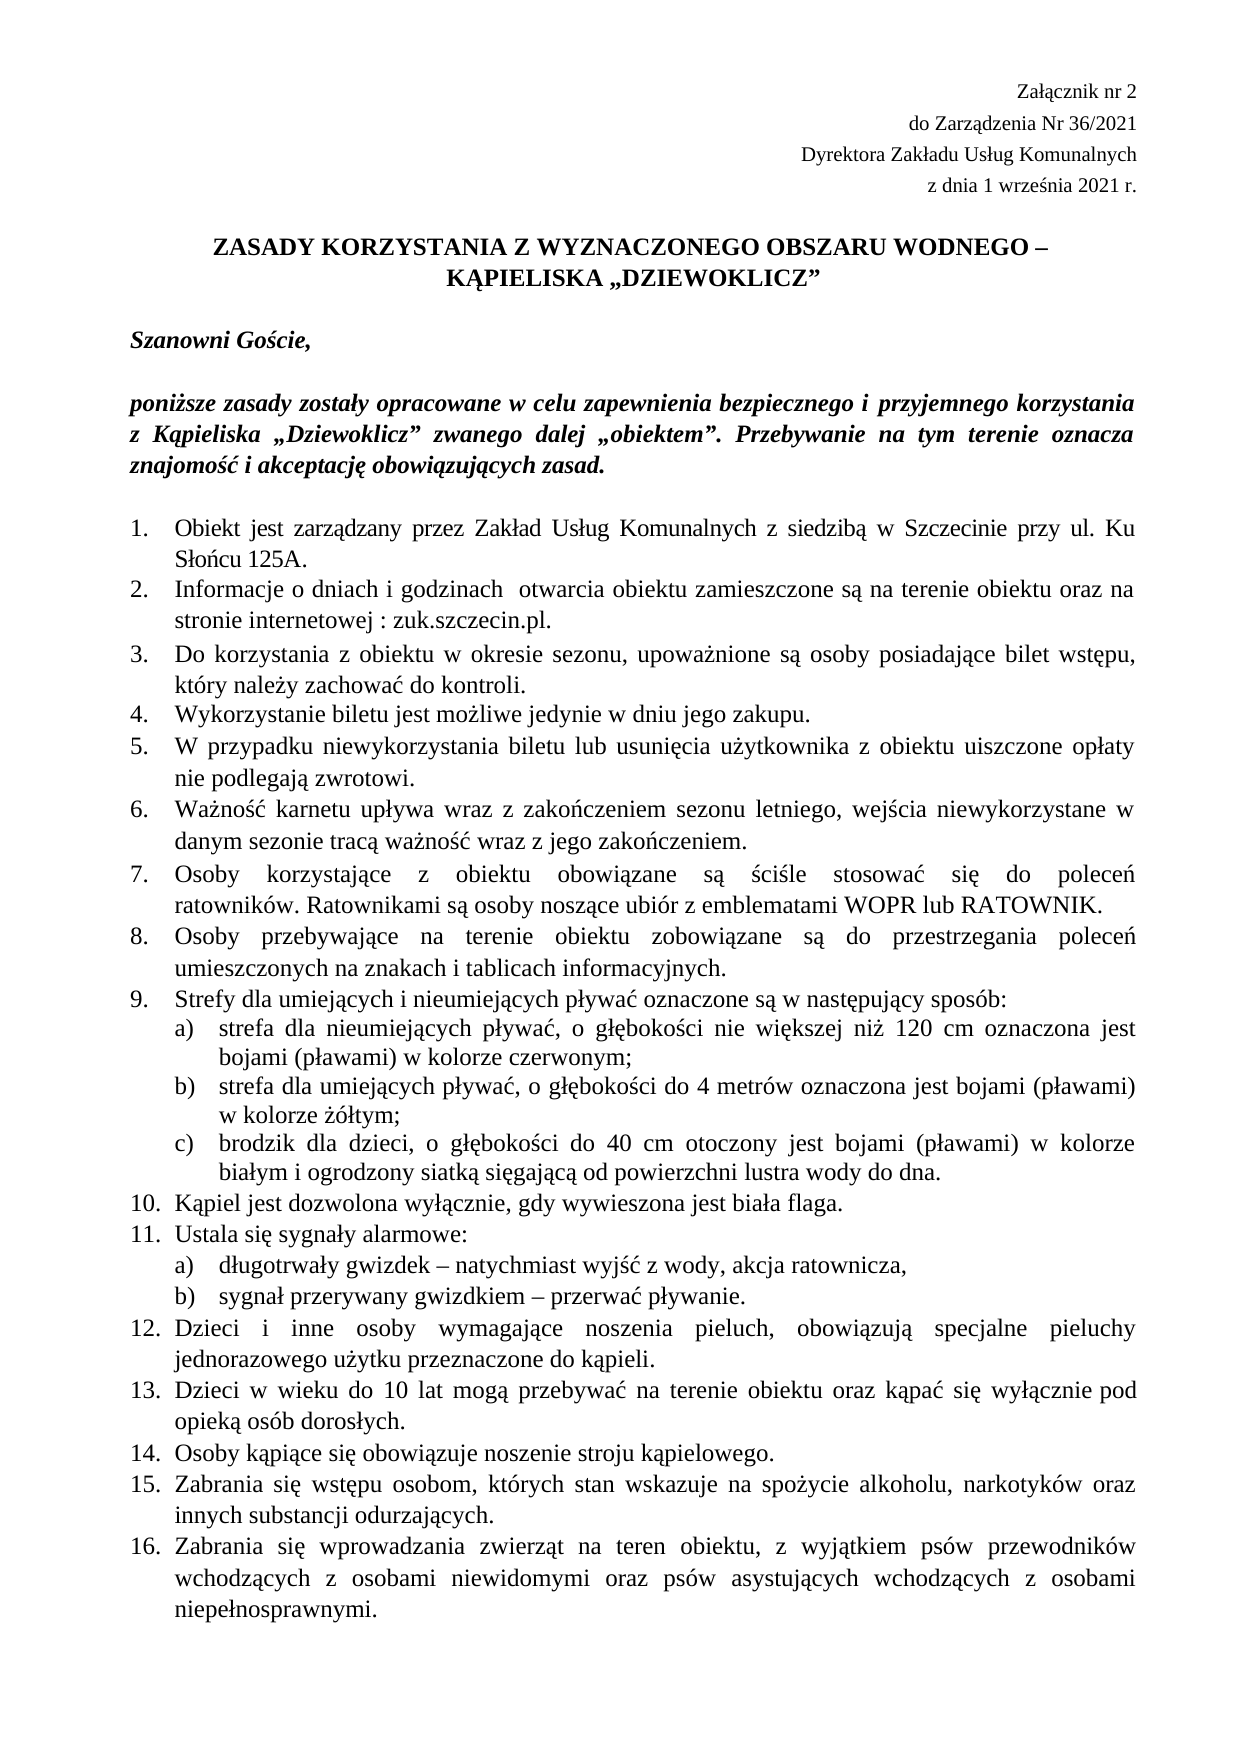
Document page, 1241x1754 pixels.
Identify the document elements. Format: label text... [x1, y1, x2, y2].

list Dzieci w wieku do 10 lat mogą przebywać na terenie obiektu oraz kąpać się wyłącznie pod opieką osób dorosłych. [130, 1373, 1137, 1436]
list Osoby przebywające na terenie obiektu zobowiązane są do przestrzegania poleceń umieszczonych na znakach i tablicach informacyjnych. [130, 920, 1137, 982]
list sygnał przerywany gwizdkiem – przerwać pływanie. [174, 1280, 1137, 1311]
list Zabrania się wprowadzania zwierząt na teren obiektu, z wyjątkiem psów przewodników wchodzących z osobami niewidomymi oraz psów asystujących wchodzących z osobami niepełnosprawnymi. [130, 1530, 1137, 1623]
list strefa dla nieumiejących pływać, o głębokości nie większej niż oznaczona jest bojami (pławami) w kolorze czerwonym; [174, 1013, 1137, 1071]
text Szanowni Goście, [130, 324, 1137, 355]
list strefa dla umiejących pływać, o głębokości do oznaczona jest bojami (pławami) w kolorze żółtym; [174, 1071, 1137, 1128]
text z dnia 1 września 2021 r. [130, 168, 1137, 199]
list Ustala się sygnały alarmowe: [130, 1217, 1137, 1248]
text Dyrektora Zakładu Usług Komunalnych [130, 136, 1137, 168]
list W przypadku niewykorzystania biletu lub usunięcia użytkownika z obiektu uiszczone opłaty nie podlegają zwrotowi. [130, 731, 1135, 791]
list Zabrania się wstępu osobom, których stan wskazuje na spożycie alkoholu, narkotyków oraz innych substancji odurzających. [130, 1467, 1137, 1530]
list Osoby korzystające z obiektu obowiązane są ściśle stosować się do poleceń ratowników. Ratownikami są osoby noszące ubiór z emblematami WOPR lub RATOWNIK. [130, 857, 1137, 920]
list długotrwały gwizdek – natychmiast wyjść z wody, akcja ratownicza, [174, 1248, 1137, 1280]
text ZASADY KORZYSTANIA Z WYZNACZONEGO OBSZARU WODNEGO – KĄPIELISKA „DZIEWOKLICZ” [130, 230, 1137, 293]
list Osoby kąpiące się obowiązuje noszenie stroju kąpielowego. [130, 1436, 1137, 1467]
list Ważność karnetu upływa wraz z zakończeniem sezonu letniego, wejścia niewykorzystane w danym sezonie tracą ważność wraz z jego zakończeniem. [130, 794, 1135, 854]
list Do korzystania z obiektu w okresie sezonu, upoważnione są osoby posiadające bilet wstępu, który należy zachować do kontroli. [130, 637, 1137, 699]
text poniższe zasady zostały opracowane w celu zapewnienia bezpiecznego i przyjemnego korzystania z Kąpieliska „Dziewoklicz” zwanego dalej „obiektem”. Przebywanie na tym terenie oznacza znajomość i akceptację obowiązujących zasad. [130, 386, 1137, 480]
list Dzieci i inne osoby wymagające noszenia pieluch, obowiązują specjalne pieluchy jednorazowego użytku przeznaczone do kąpieli. [130, 1311, 1137, 1373]
list Kąpiel jest dozwolona wyłącznie, gdy wywieszona jest biała flaga. [130, 1186, 1137, 1217]
list Obiekt jest zarządzany przez Zakład Usług Komunalnych z siedzibą w Szczecinie przy ul. Ku Słońcu 125A. [130, 511, 1137, 574]
text Załącznik nr 2 [130, 74, 1137, 105]
list Informacje o dniach i godzinach otwarcia obiektu zamieszczone są na terenie obiektu oraz na stronie internetowej : zuk.szczecin.pl. [130, 574, 1135, 634]
list brodzik dla dzieci, o głębokości do otoczony jest bojami (pławami) w kolorze białym i ogrodzony siatką sięgającą od powierzchni lustra wody do dna. [174, 1128, 1137, 1186]
list Strefy dla umiejących i nieumiejących pływać oznaczone są w następujący sposób: [130, 982, 1137, 1013]
text do Zarządzenia Nr 36/2021 [130, 105, 1137, 136]
list Wykorzystanie biletu jest możliwe jedynie w dniu jego zakupu. [130, 699, 1135, 728]
